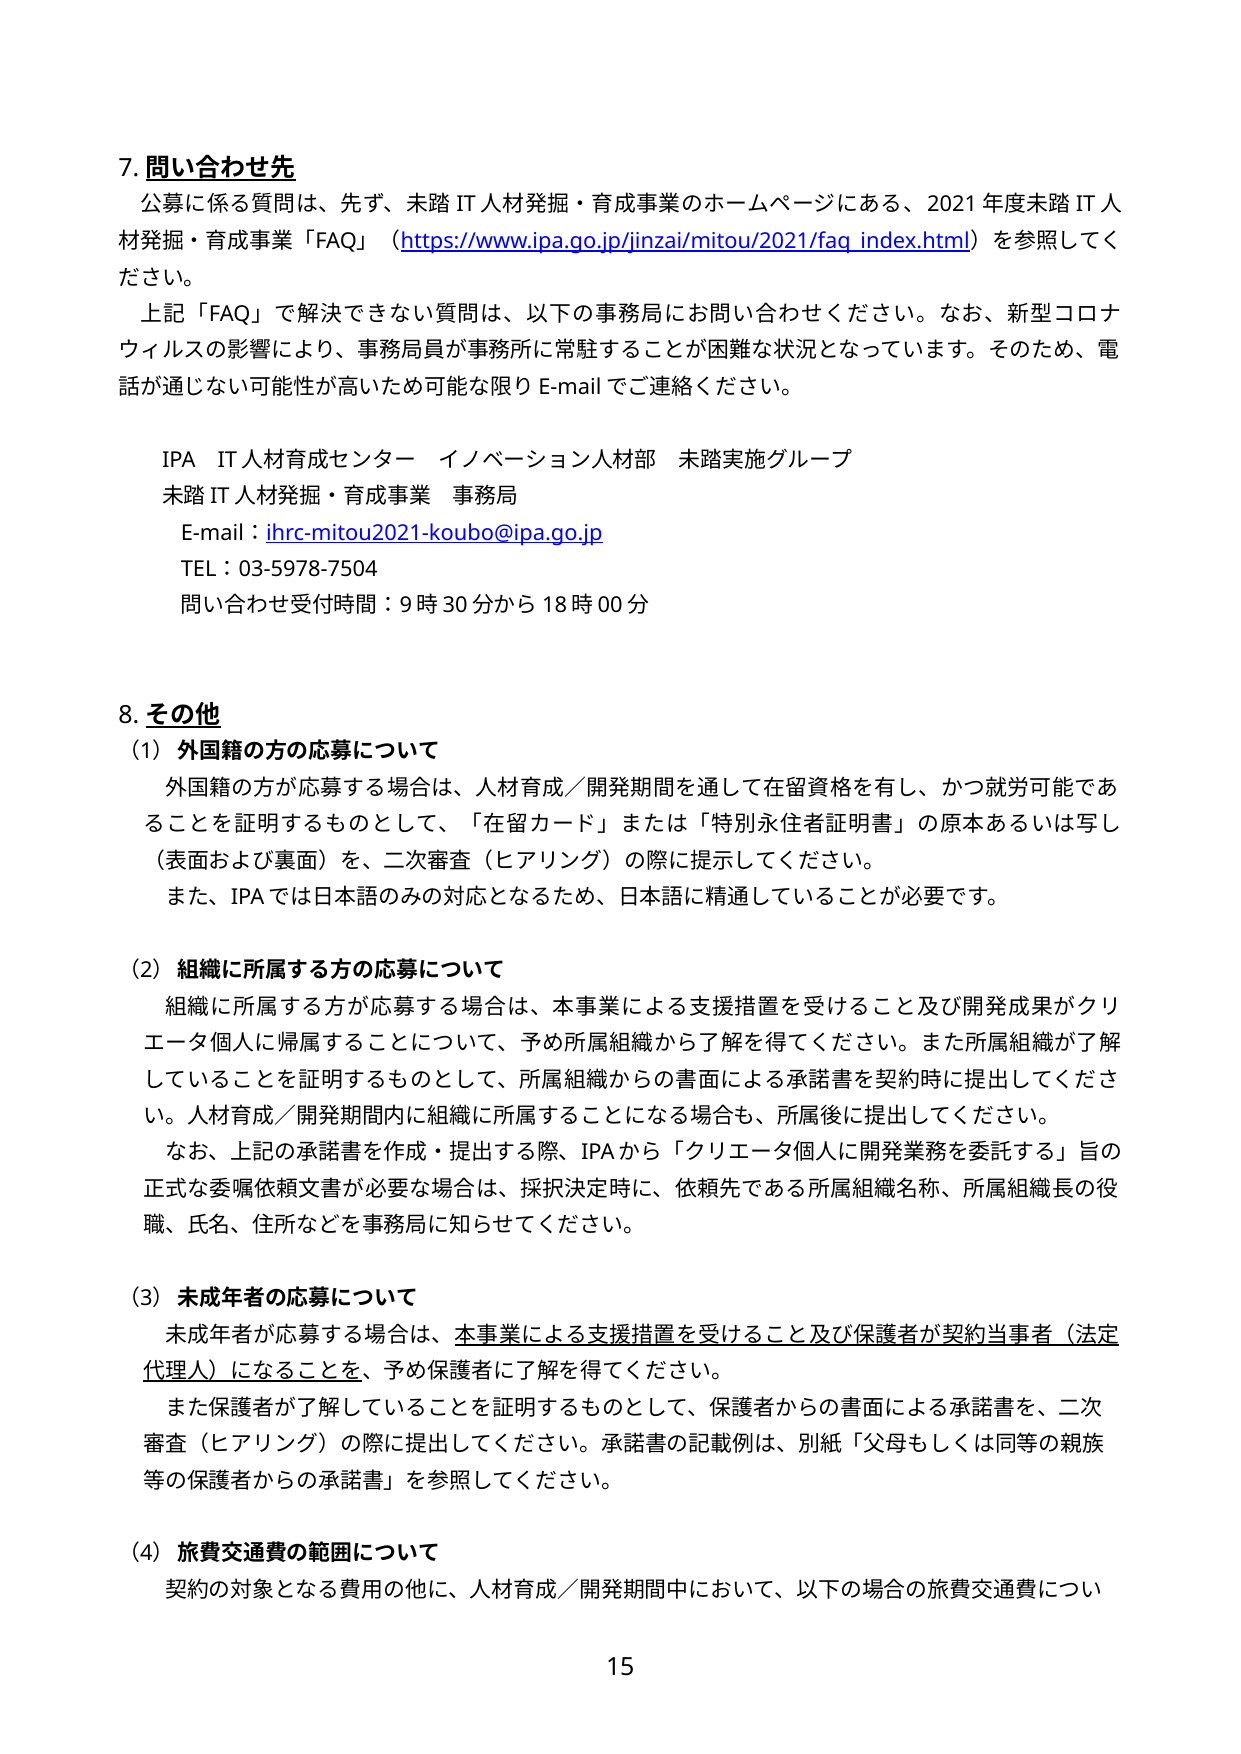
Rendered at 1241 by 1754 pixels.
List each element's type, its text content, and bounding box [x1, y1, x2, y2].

text また保護者が了解していることを証明するものとして、保護者からの書面による承諾書を、二次審査（ヒアリング）の際に提出してください。承諾書の記載例は、別紙「父母もしくは同等の親族等の保護者からの承諾書」を参照してください。 [143, 1387, 1122, 1497]
text 未成年者が応募する場合は、本事業による支援措置を受けること及び保護者が契約当事者（法定代理人）になることを、予め保護者に了解を得てください。 [143, 1314, 1122, 1387]
text 未踏IT人材発掘・育成事業 事務局 [118, 476, 1122, 512]
text 外国籍の方が応募する場合は、人材育成／開発期間を通して在留資格を有し、かつ就労可能であることを証明するものとして、「在留カード」または「特別永住者証明書」の原本あるいは写し（表面および裏面）を、二次審査（ヒアリング）の際に提示してください。 [143, 767, 1122, 877]
text TEL：03-5978-7504 [181, 549, 1122, 585]
subtitle 外国籍の方の応募について [118, 731, 1122, 767]
subtitle その他 [118, 694, 1122, 731]
text 公募に係る質問は、先ず、未踏IT人材発掘・育成事業のホームページにある、2021年度未踏IT人材発掘・育成事業「FAQ」（https://www.ipa.go.jp/jinzai/mitou/2021/faq_index.html）を参照してください。 [118, 184, 1122, 293]
subtitle 組織に所属する方の応募について [118, 950, 1122, 986]
subtitle 旅費交通費の範囲について [118, 1533, 1122, 1569]
text E-mail：ihrc-mitou2021-koubo@ipa.go.jp [181, 512, 1122, 549]
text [143, 1569, 1122, 1606]
subtitle 未成年者の応募について [118, 1278, 1122, 1314]
text なお、上記の承諾書を作成・提出する際、IPAから「クリエータ個人に開発業務を委託する」旨の正式な委嘱依頼文書が必要な場合は、採択決定時に、依頼先である所属組織名称、所属組織長の役職、氏名、住所などを事務局に知らせてください。 [143, 1132, 1122, 1241]
text また、IPAでは日本語のみの対応となるため、日本語に精通していることが必要です。 [143, 877, 1122, 913]
text 問い合わせ受付時間：9時30分から18時00分 [181, 585, 1122, 622]
text IPA IT人材育成センター イノベーション人材部 未踏実施グループ [118, 439, 1122, 476]
subtitle 問い合わせ先 [118, 148, 1122, 184]
text 組織に所属する方が応募する場合は、本事業による支援措置を受けること及び開発成果がクリエータ個人に帰属することについて、予め所属組織から了解を得てください。また所属組織が了解していることを証明するものとして、所属組織からの書面による承諾書を契約時に提出してください。人材育成／開発期間内に組織に所属することになる場合も、所属後に提出してください。 [143, 986, 1122, 1132]
text 上記「FAQ」で解決できない質問は、以下の事務局にお問い合わせください。なお、新型コロナウィルスの影響により、事務局員が事務所に常駐することが困難な状況となっています。そのため、電話が通じない可能性が高いため可能な限りE-mailでご連絡ください。 [118, 293, 1122, 403]
